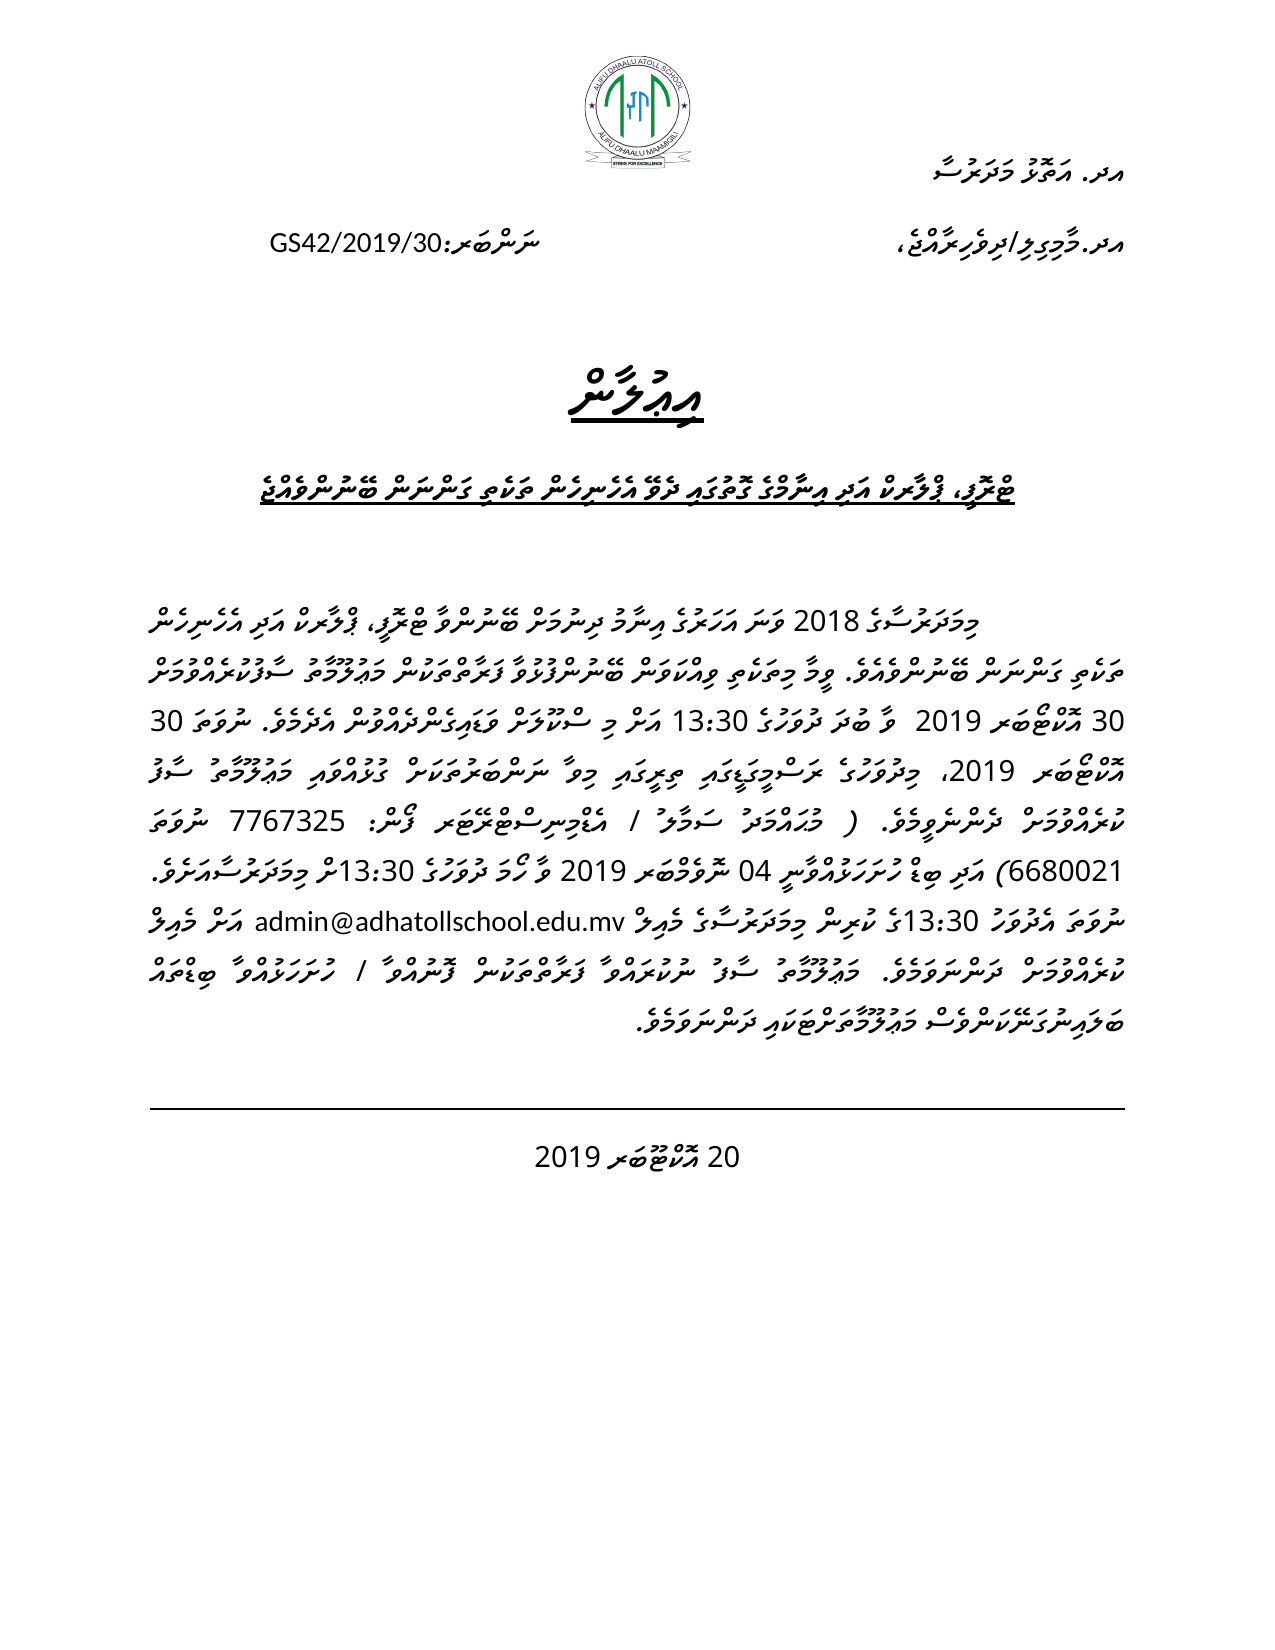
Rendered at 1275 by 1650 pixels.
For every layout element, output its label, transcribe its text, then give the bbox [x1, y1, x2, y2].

text 20 އޮކްޓޫބަރ 2019 [150, 1136, 1125, 1179]
text އދ. އަތޮޅު މަދަރުސާ [150, 150, 1125, 193]
text ޓްރޮފީ، ޕްލާރކް އަދި އިނާމްގެ ގޮތުގައި ދެވޭ އެހެނިހެން ތަކެތި ގަންނަން ބޭނުންވެއްޖެ [150, 467, 1125, 511]
text އިޢުލާން [150, 353, 1125, 434]
text އދ.މާމިގިލި/ދިވެހިރާއްޖެ، ނަންބަރ:GS42/2019/30 [150, 221, 1125, 264]
text މިމަދަރުސާގެ 2018 ވަނަ އަހަރުގެ އިނާމު ދިނުމަށް ބޭނުންވާ ޓްރޮފީ، ޕްލާރކް އަދި އެހެނިހެން ތަކެތި ގަންނަން ބޭނުންވެއެވެ. ވީމާ މިތަކެތި ވިއްކަވަން ބޭނުންފުޅުވާ ފަރާތްތަކުން މަޢުލޫމާތު ސާފުކުރެއްވުމަށް 30 އޮކްޓޯބަރ 2019 ވާ ބުދަ ދުވަހުގެ 13:30 އަށް މި ސްކޫލަށް ވަޑައިގެންދެއްވުން އެދެމެވެ. ނުވަތަ 30 އޮކްޓޯބަރ 2019، މިދުވަހުގެ ރަސްމީގަޑީގައި ތިރީގައި މިވާ ނަންބަރުތަކަށް ގުޅުއްވައި މަޢުލޫމާތު ސާފު ކުރެއްވުމަށް ދެންނެވީމެވެ. ( މުޙައްމަދު ސަމާލު / އެޑްމިނިސްޓްރޭޓަރ ފޯން: 7767325 ނުވަތަ 6680021) އަދި ބިޑް ހުށަހަޅުއްވާނީ 04 ނޮވެމްބަރ 2019 ވާ ހޯމަ ދުވަހުގެ 13:30ށް މިމަދަރުސާއަށެވެ. ނުވަތަ އެދުވަހު 13:30ގެ ކުރިން މިމަދަރުސާގެ މެއިލް admin@adhatollschool.edu.mv އަށް މެއިލް ކުރެއްވުމަށް ދަންނަވަމެވެ. މަޢުލޫމާތު ސާފު ނުކުރައްވާ ފަރާތްތަކުން ފޮނުއްވާ / ހުށަހަޅުއްވާ ބިޑްތައް ބަލައިނުގަނޭކަންވެސް މަޢުލޫމާތަށްޓަކައި ދަންނަވަމެވެ. [150, 600, 1125, 1043]
